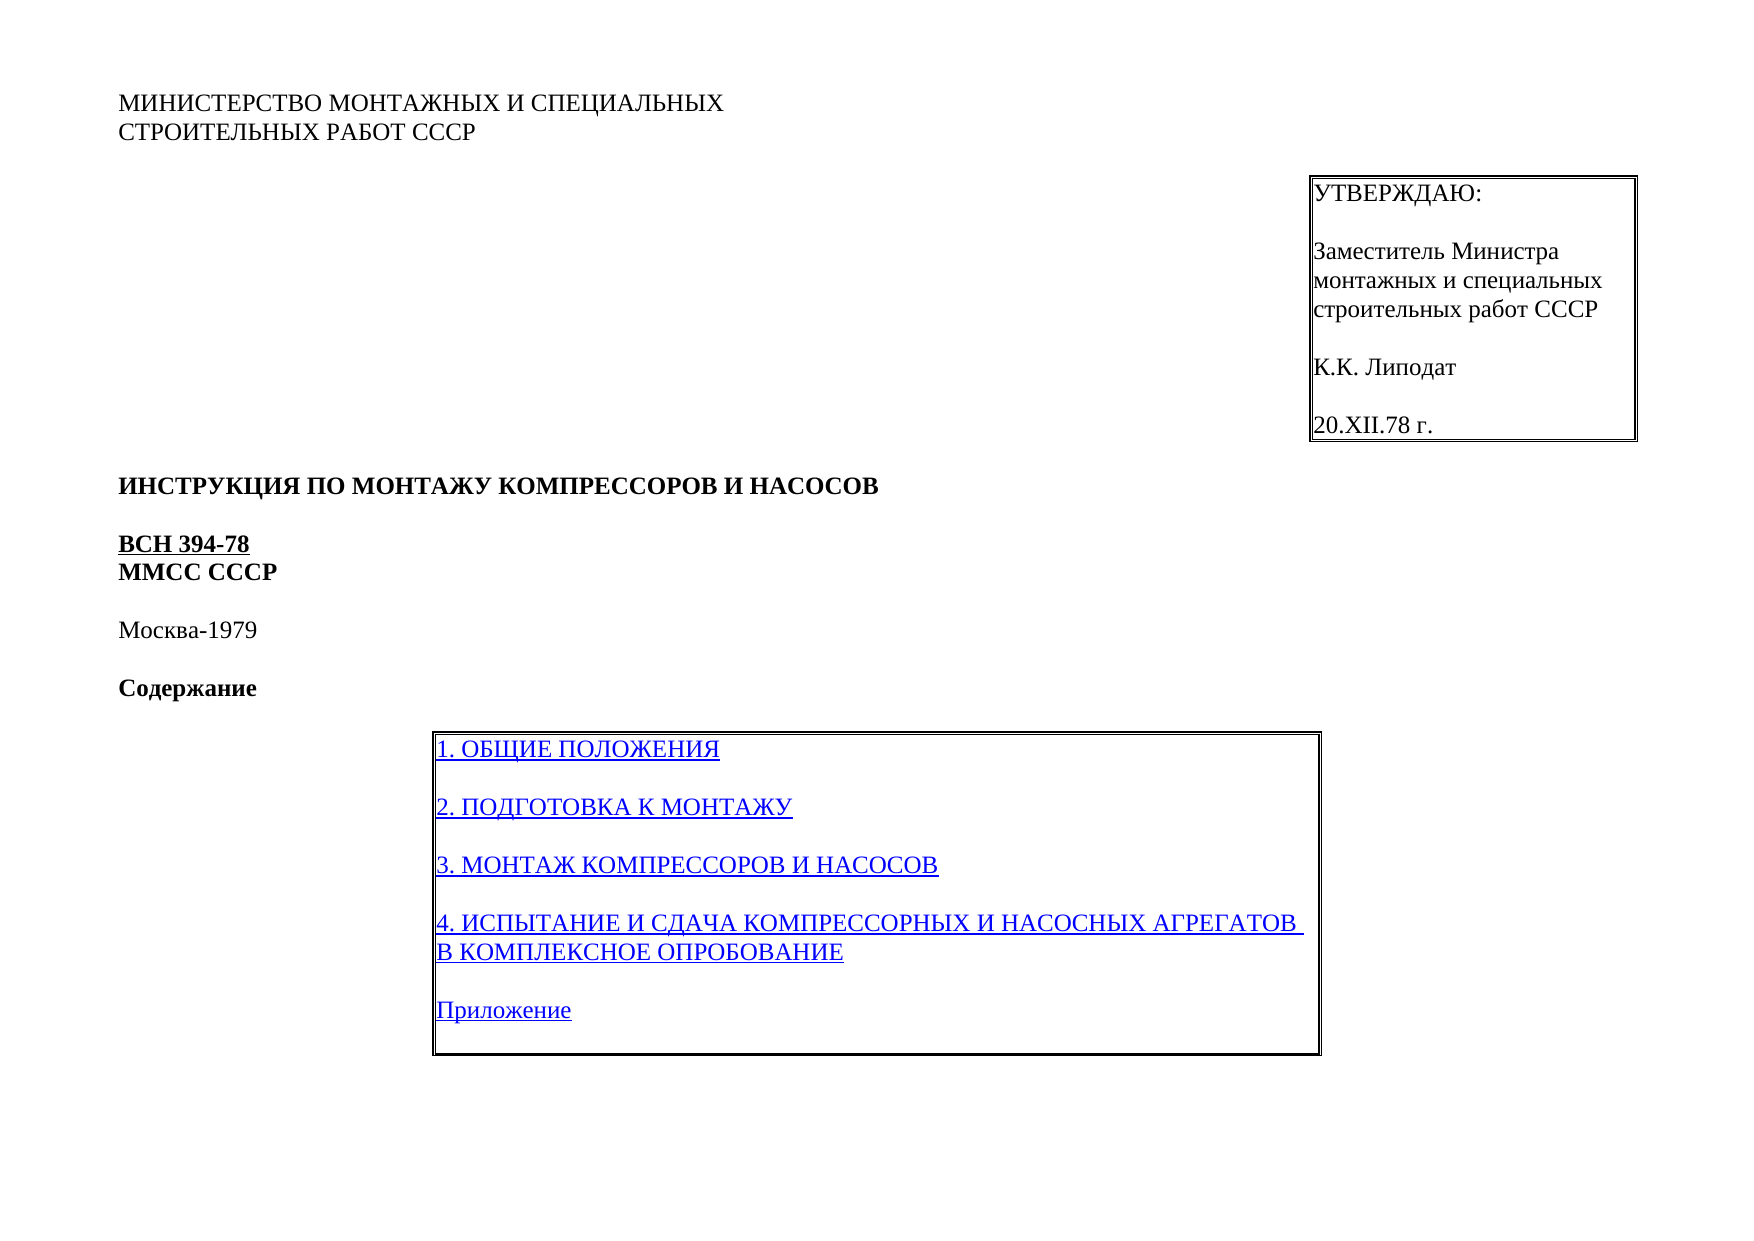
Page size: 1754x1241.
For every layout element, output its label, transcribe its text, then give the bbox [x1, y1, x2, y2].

text ИНСТРУКЦИЯ ПО МОНТАЖУ КОМПРЕССОРОВ И НАСОСОВ [118, 471, 1636, 499]
table_header УТВЕРЖДАЮ: Заместитель Министра монтажных и специальных строительных работ СССР К.К. Липодат 20.ХII.78 г. [1313, 179, 1634, 438]
text ВСН 394-78 ММСС СССР [118, 529, 1636, 586]
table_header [436, 735, 1318, 1053]
text Содержание [118, 673, 1636, 702]
text МИНИСТЕРСТВО МОНТАЖНЫХ И СПЕЦИАЛЬНЫХ СТРОИТЕЛЬНЫХ РАБОТ СССР [118, 88, 1636, 146]
text Москва-1979 [118, 615, 1636, 644]
